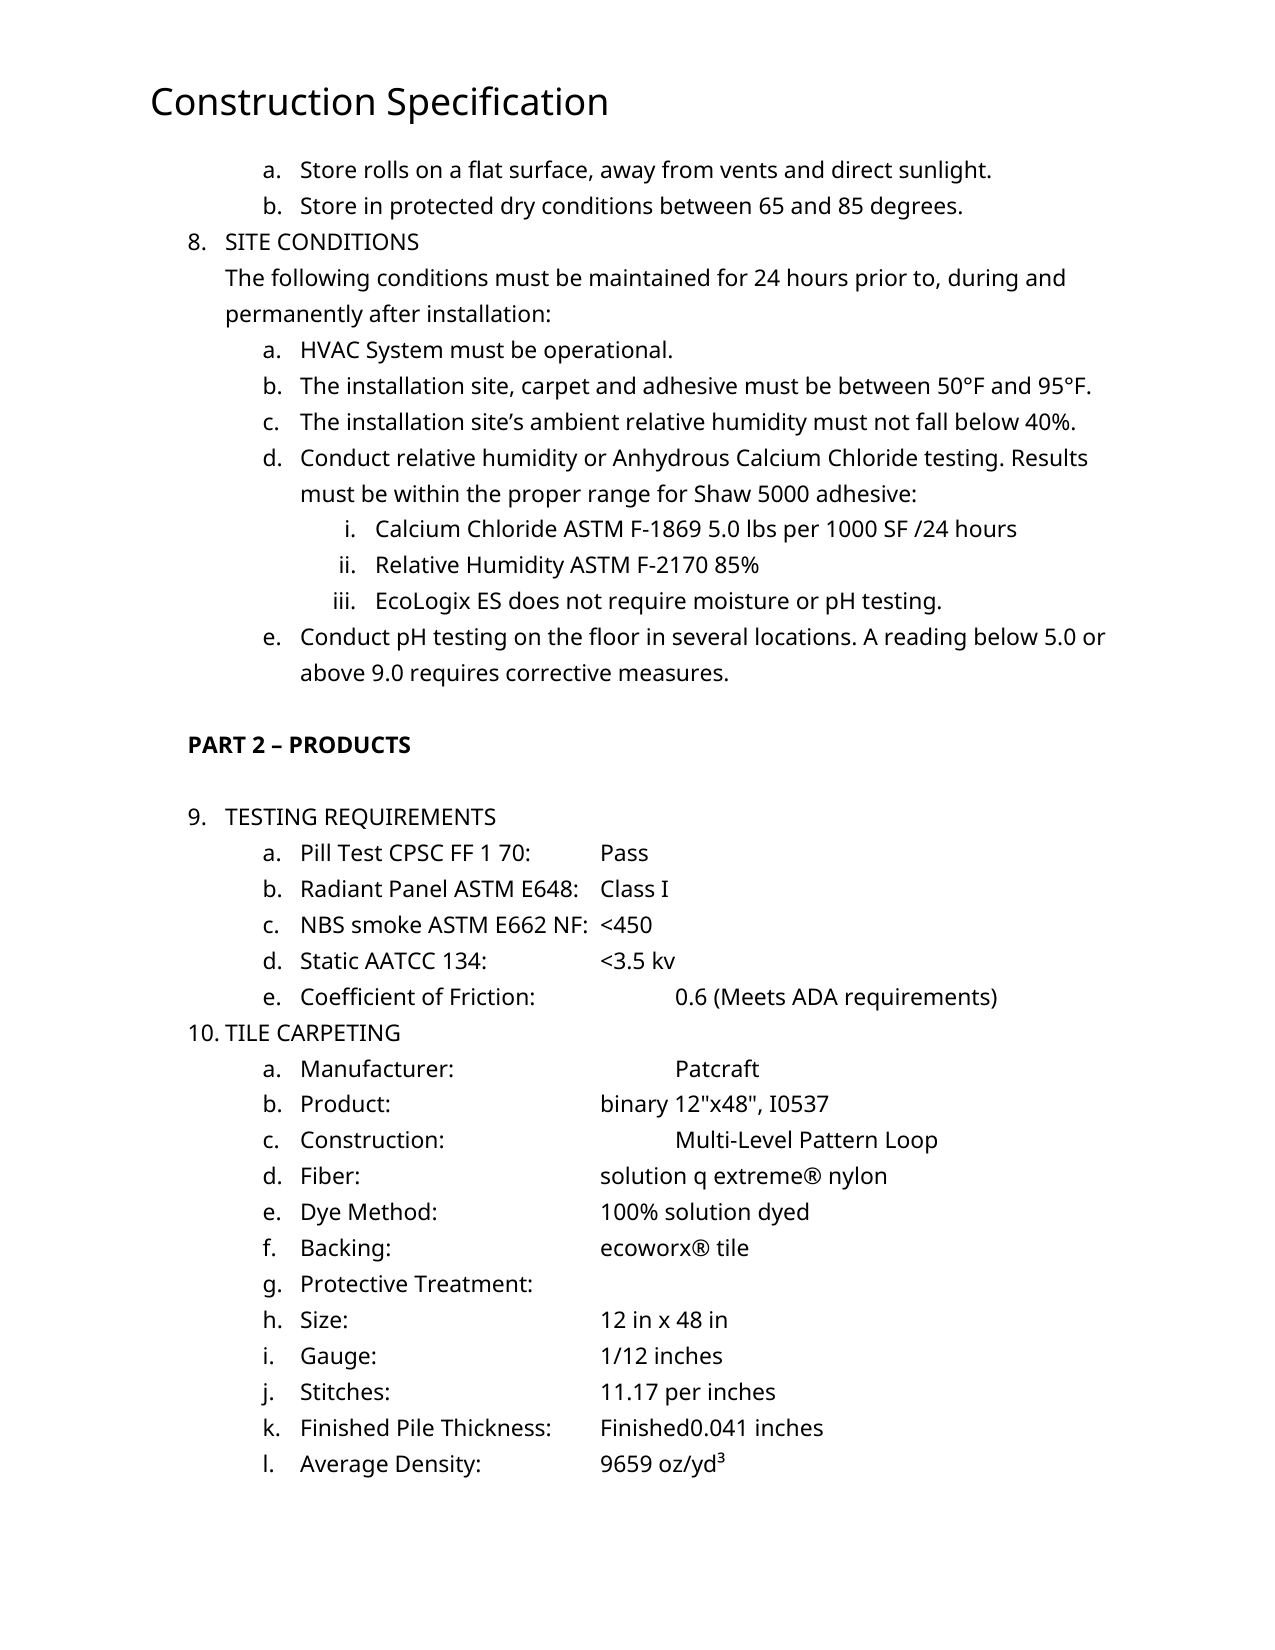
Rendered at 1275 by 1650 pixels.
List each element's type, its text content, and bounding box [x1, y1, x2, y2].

list Backing: ecoworx® tile [262, 1232, 1125, 1263]
list Conduct pH testing on the floor in several locations. A reading below 5.0 or above 9.0 requires corrective measures. [262, 621, 1125, 688]
list Coefficient of Friction: 0.6 (Meets ADA requirements) [262, 981, 1125, 1012]
list TESTING REQUIREMENTS [187, 801, 1125, 832]
text PART 2 – PRODUCTS [187, 729, 1125, 760]
list Manufacturer: Patcraft [262, 1052, 1125, 1084]
list The installation site’s ambient relative humidity must not fall below 40%. [262, 406, 1125, 437]
list Pill Test CPSC FF 1 70: Pass [262, 837, 1125, 868]
list NBS smoke ASTM E662 NF: <450 [262, 909, 1125, 940]
list Stitches: 11.17 per inches [262, 1376, 1125, 1407]
list The following conditions must be maintained for 24 hours prior to, during and permanently after installation: [225, 262, 1125, 329]
list Product: binary 12"x48", I0537 [262, 1088, 1125, 1120]
list Protective Treatment: [262, 1268, 1125, 1299]
list Store rolls on a flat surface, away from vents and direct sunlight. [262, 154, 1125, 185]
list Finished Pile Thickness: Finished0.041 inches [262, 1412, 1125, 1443]
list Conduct relative humidity or Anhydrous Calcium Chloride testing. Results must be within the proper range for Shaw 5000 adhesive: [262, 442, 1125, 509]
list SITE CONDITIONS [187, 226, 1125, 257]
list Store in protected dry conditions between 65 and 85 degrees. [262, 190, 1125, 221]
list HVAC System must be operational. [262, 334, 1125, 365]
list Radiant Panel ASTM E648: Class I [262, 873, 1125, 904]
list EcoLogix ES does not require moisture or pH testing. [356, 585, 1125, 617]
list Construction: Multi-Level Pattern Loop [262, 1124, 1125, 1156]
list Calcium Chloride ASTM F-1869 5.0 lbs per 1000 SF /24 hours [356, 513, 1125, 545]
list Relative Humidity ASTM F-2170 85% [356, 549, 1125, 581]
list Dye Method: 100% solution dyed [262, 1196, 1125, 1227]
list Average Density: 9659 oz/yd³ [262, 1448, 1125, 1479]
list Gauge: 1/12 inches [262, 1340, 1125, 1371]
list Static AATCC 134: <3.5 kv [262, 945, 1125, 976]
list The installation site, carpet and adhesive must be between 50°F and 95°F. [262, 370, 1125, 401]
list TILE CARPETING [187, 1017, 1125, 1048]
list Size: 12 in x 48 in [262, 1304, 1125, 1335]
list Fiber: solution q extreme® nylon [262, 1160, 1125, 1192]
